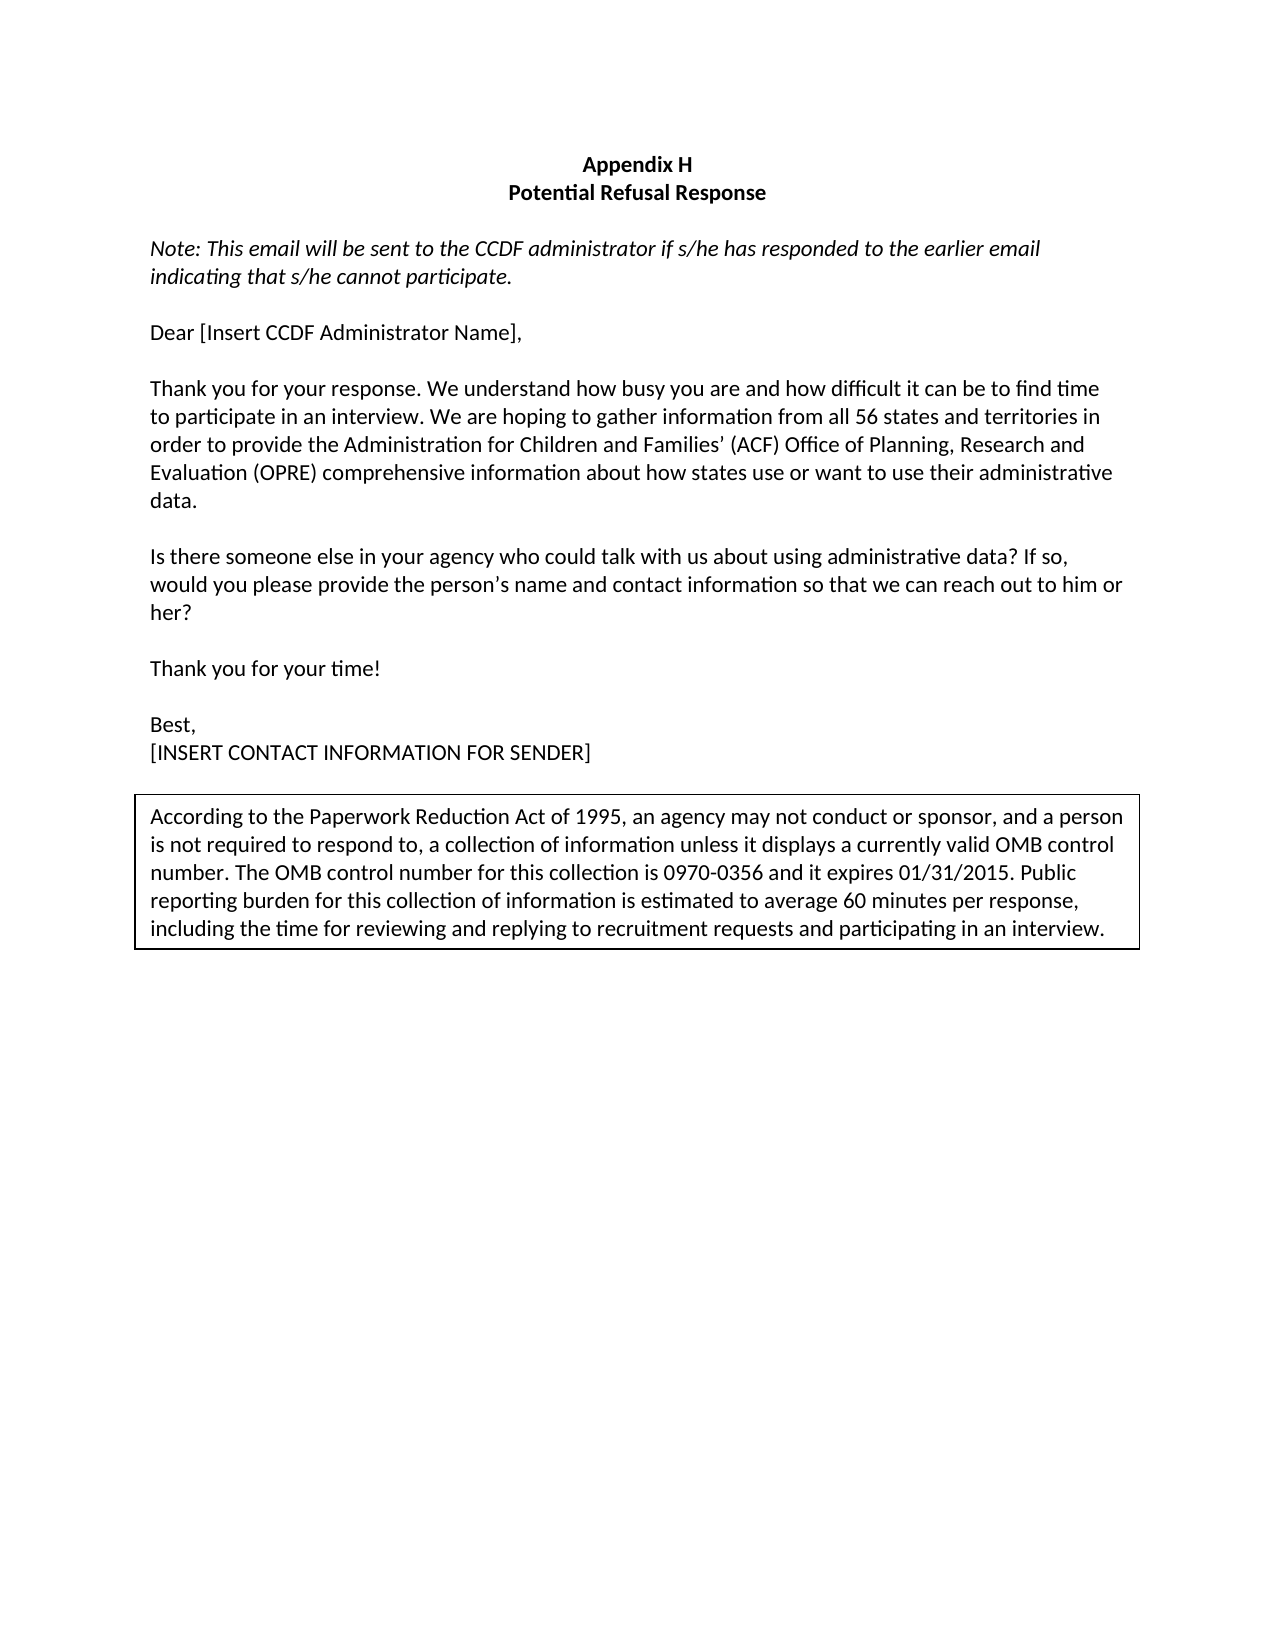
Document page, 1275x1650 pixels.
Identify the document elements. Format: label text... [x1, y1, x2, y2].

text Note: This email will be sent to the CCDF administrator if s/he has responded to the earlier email indicating that s/he cannot participate. [150, 234, 1125, 290]
text Dear [Insert CCDF Administrator Name], [150, 318, 1125, 346]
text Thank you for your response. We understand how busy you are and how difficult it can be to find time to participate in an interview. We are hoping to gather information from all 56 states and territories in order to provide the Administration for Children and Families’ (ACF) Office of Planning, Research and Evaluation (OPRE) comprehensive information about how states use or want to use their administrative data. [150, 374, 1125, 514]
text Best, [150, 710, 1125, 738]
text Thank you for your time! [150, 654, 1125, 682]
text Potential Refusal Response [150, 178, 1125, 206]
text [INSERT CONTACT INFORMATION FOR SENDER] [150, 738, 1125, 766]
text Is there someone else in your agency who could talk with us about using administrative data? If so, would you please provide the person’s name and contact information so that we can reach out to him or her? [150, 542, 1125, 626]
text Appendix H [150, 150, 1125, 178]
